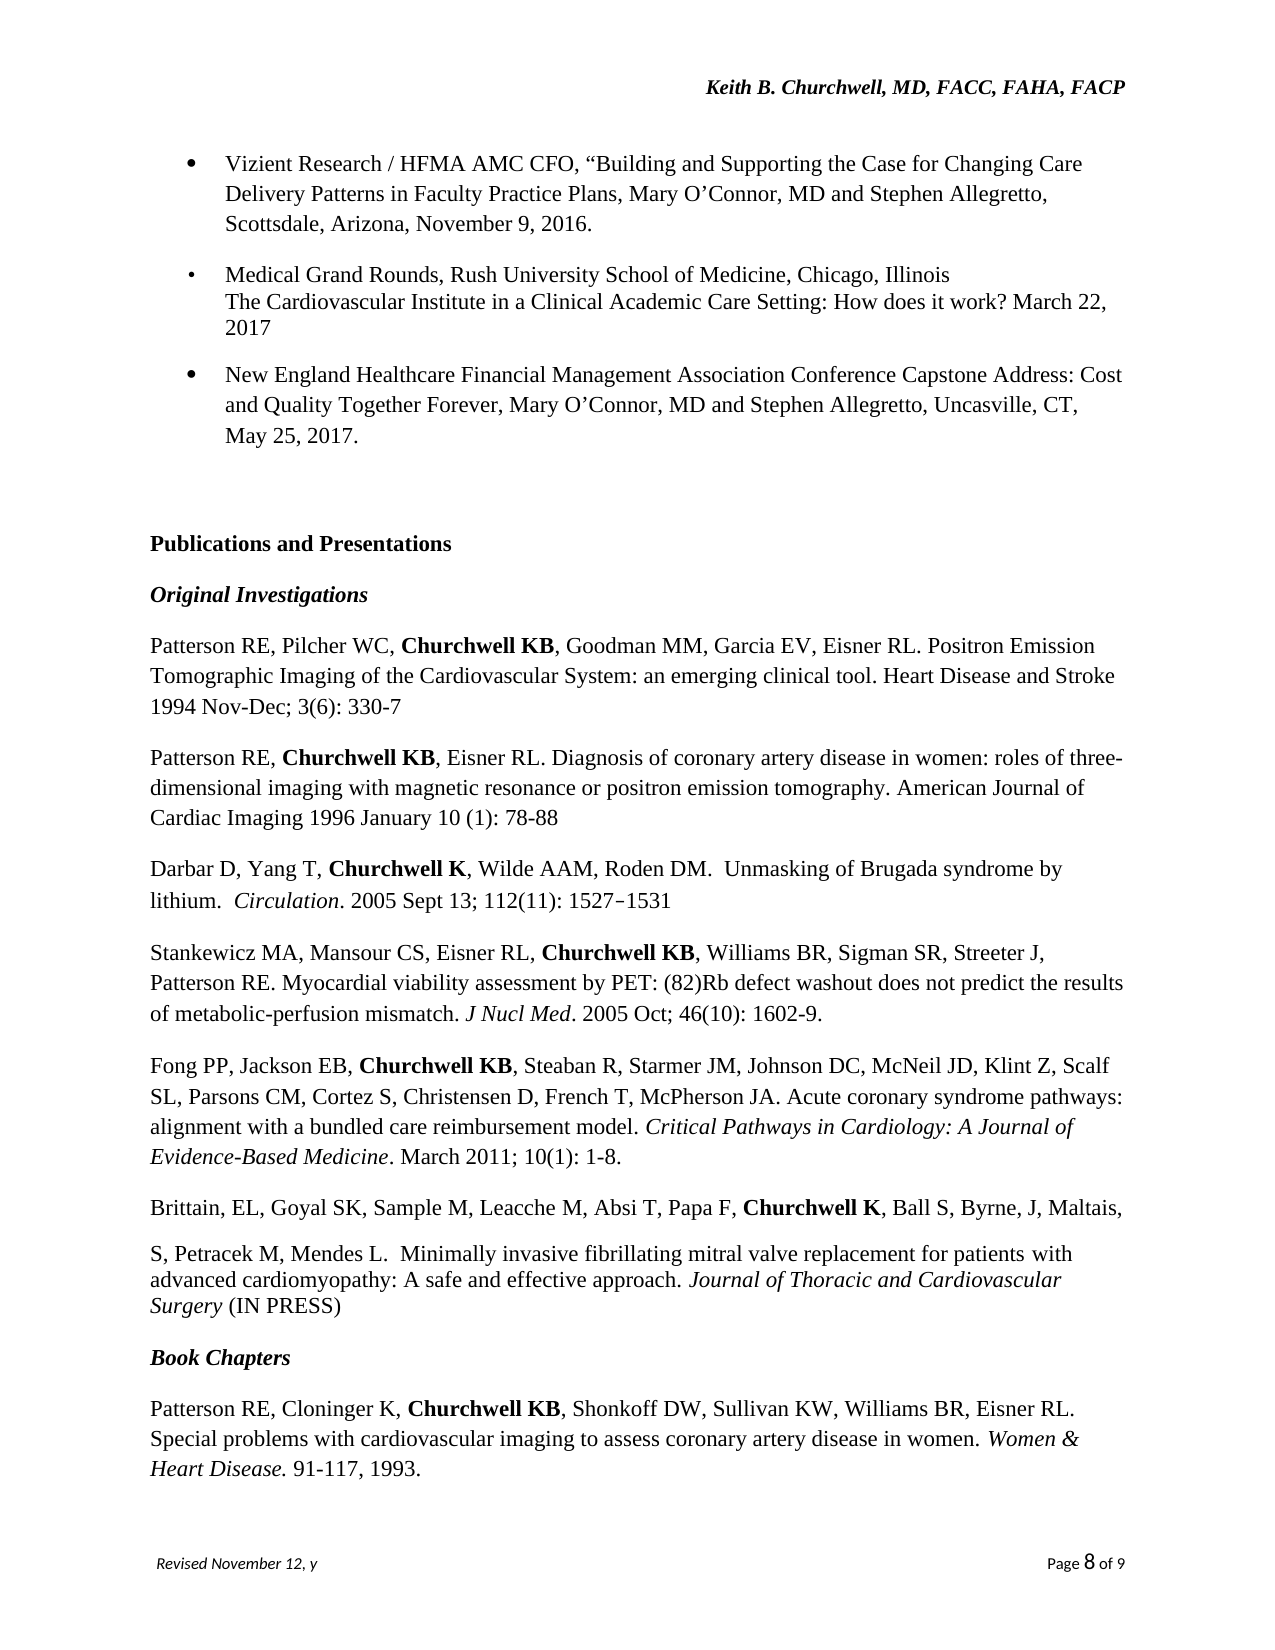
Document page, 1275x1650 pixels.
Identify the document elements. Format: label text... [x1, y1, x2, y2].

list New England Healthcare Financial Management Association Conference Capstone Address: Cost and Quality Together Forever, Mary O’Connor, MD and Stephen Allegretto, Uncasville, CT, May 25, 2017. [187, 361, 1125, 448]
list Vizient Research / HFMA AMC CFO, “Building and Supporting the Case for Changing Care Delivery Patterns in Faculty Practice Plans, Mary O’Connor, MD and Stephen Allegretto, Scottsdale, Arizona, November 9, 2016. [187, 150, 1125, 237]
list The Cardiovascular Institute in a Clinical Academic Care Setting: How does it work? March 22, 2017 [225, 288, 1125, 341]
text Patterson RE, Cloninger K, Churchwell KB, Shonkoff DW, Sullivan KW, Williams BR, Eisner RL. Special problems with cardiovascular imaging to assess coronary artery disease in women. Women & Heart Disease. 91-117, 1993. [150, 1395, 1125, 1482]
text Patterson RE, Churchwell KB, Eisner RL. Diagnosis of coronary artery disease in women: roles of three-dimensional imaging with magnetic resonance or positron emission tomography. American Journal of Cardiac Imaging 1996 January 10 (1): 78-88 [150, 744, 1125, 831]
text Darbar D, Yang T, Churchwell K, Wilde AAM, Roden DM. Unmasking of Brugada syndrome by lithium. Circulation. 2005 Sept 13; 112(11): 1527–1531 [150, 855, 1125, 914]
text Stankewicz MA, Mansour CS, Eisner RL, Churchwell KB, Williams BR, Sigman SR, Streeter J, Patterson RE. Myocardial viability assessment by PET: (82)Rb defect washout does not predict the results of metabolic-perfusion mismatch. J Nucl Med. 2005 Oct; 46(10): 1602-9. [150, 939, 1125, 1028]
text Original Investigations [150, 581, 1125, 608]
list Medical Grand Rounds, Rush University School of Medicine, Chicago, Illinois [187, 261, 1125, 288]
text Patterson RE, Pilcher WC, Churchwell KB, Goodman MM, Garcia EV, Eisner RL. Positron Emission Tomographic Imaging of the Cardiovascular System: an emerging clinical tool. Heart Disease and Stroke 1994 Nov-Dec; 3(6): 330-7 [150, 632, 1125, 719]
text Fong PP, Jackson EB, Churchwell KB, Steaban R, Starmer JM, Johnson DC, McNeil JD, Klint Z, Scalf SL, Parsons CM, Cortez S, Christensen D, French T, McPherson JA. Acute coronary syndrome pathways: alignment with a bundled care reimbursement model. Critical Pathways in Cardiology: A Journal of Evidence-Based Medicine. March 2011; 10(1): 1-8. [150, 1053, 1125, 1169]
text Brittain, EL, Goyal SK, Sample M, Leacche M, Absi T, Papa F, Churchwell K, Ball S, Byrne, J, Maltais, S, Petracek M, Mendes L. Minimally invasive fibrillating mitral valve replacement for patients with advanced cardiomyopathy: A safe and effective approach. Journal of Thoracic and Cardiovascular Surgery (IN PRESS) [150, 1194, 1125, 1319]
text Publications and Presentations [150, 530, 1125, 557]
text Book Chapters [150, 1344, 1125, 1370]
